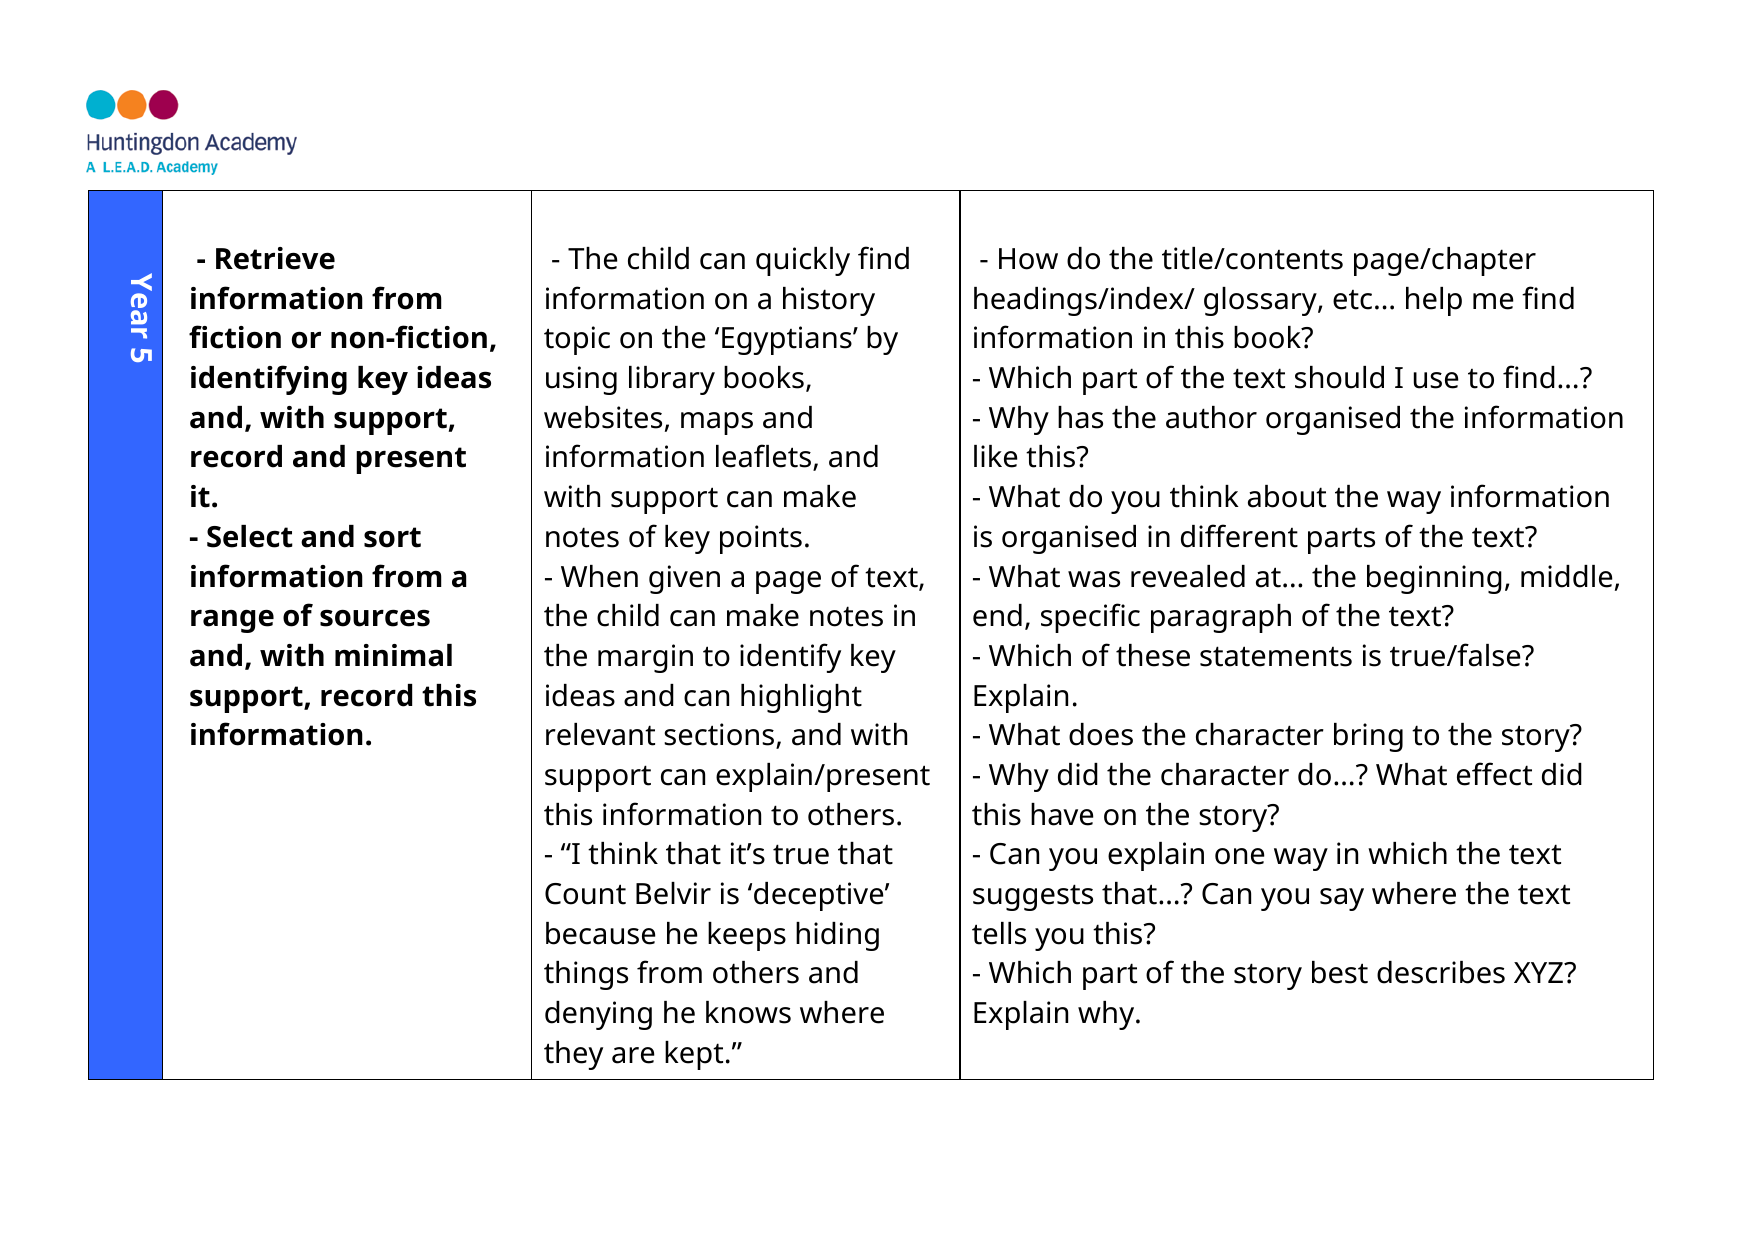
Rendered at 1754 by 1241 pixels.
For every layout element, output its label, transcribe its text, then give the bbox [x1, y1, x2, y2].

table_cell [532, 191, 959, 1079]
picture [75, 74, 304, 187]
table_cell [163, 191, 531, 1079]
table_cell Year 5 [89, 191, 162, 1079]
table_cell [961, 191, 1653, 1079]
